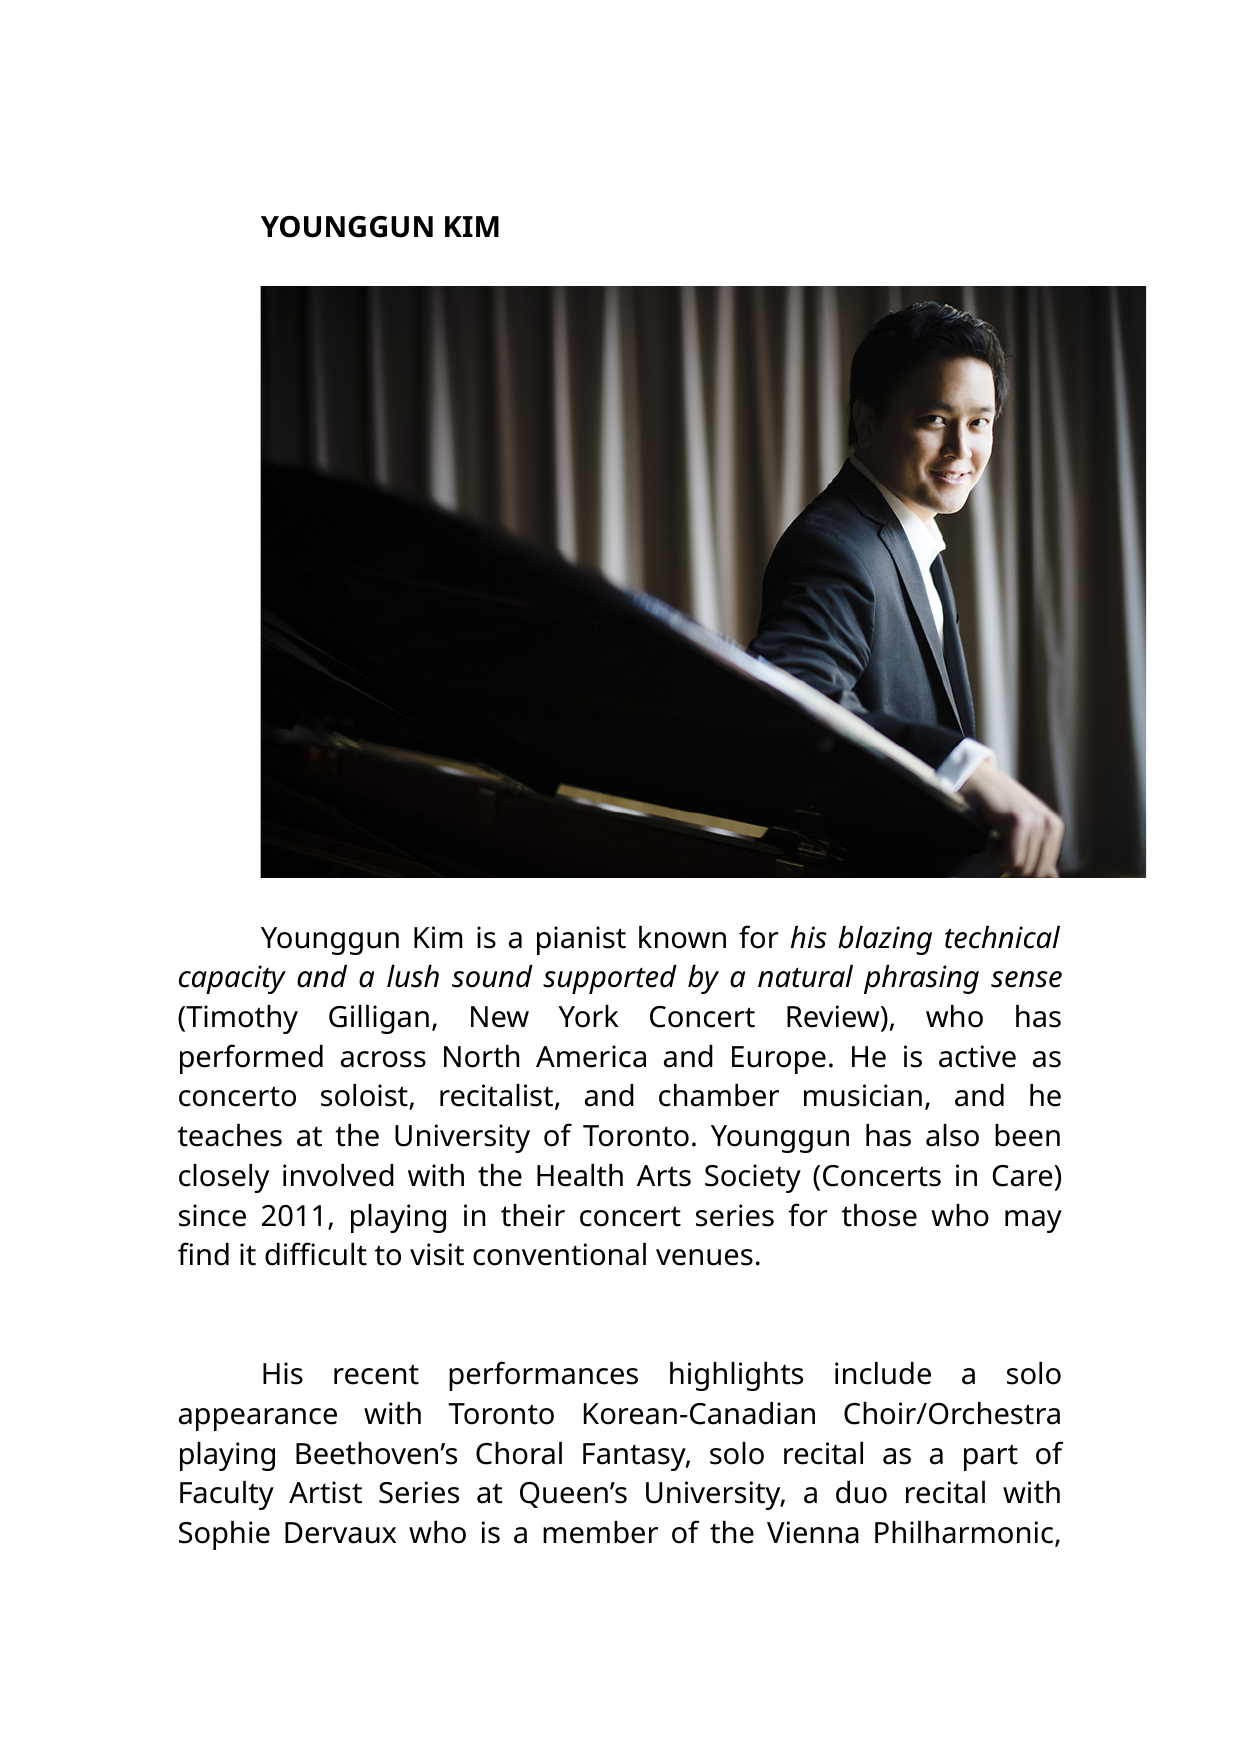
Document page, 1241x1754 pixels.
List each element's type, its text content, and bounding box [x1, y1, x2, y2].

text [177, 1353, 1063, 1552]
text YOUNGGUN KIM [177, 207, 1063, 246]
picture [260, 286, 1147, 878]
text Younggun Kim is a pianist known for his blazing technical capacity and a lush sound supported by a natural phrasing sense (Timothy Gilligan, New York Concert Review), who has performed across North America and Europe. He is active as concerto soloist, recitalist, and chamber musician, and he teaches at the University of Toronto. Younggun has also been closely involved with the Health Arts Society (Concerts in Care) since 2011, playing in their concert series for those who may find it difficult to visit conventional venues. [177, 917, 1063, 1274]
